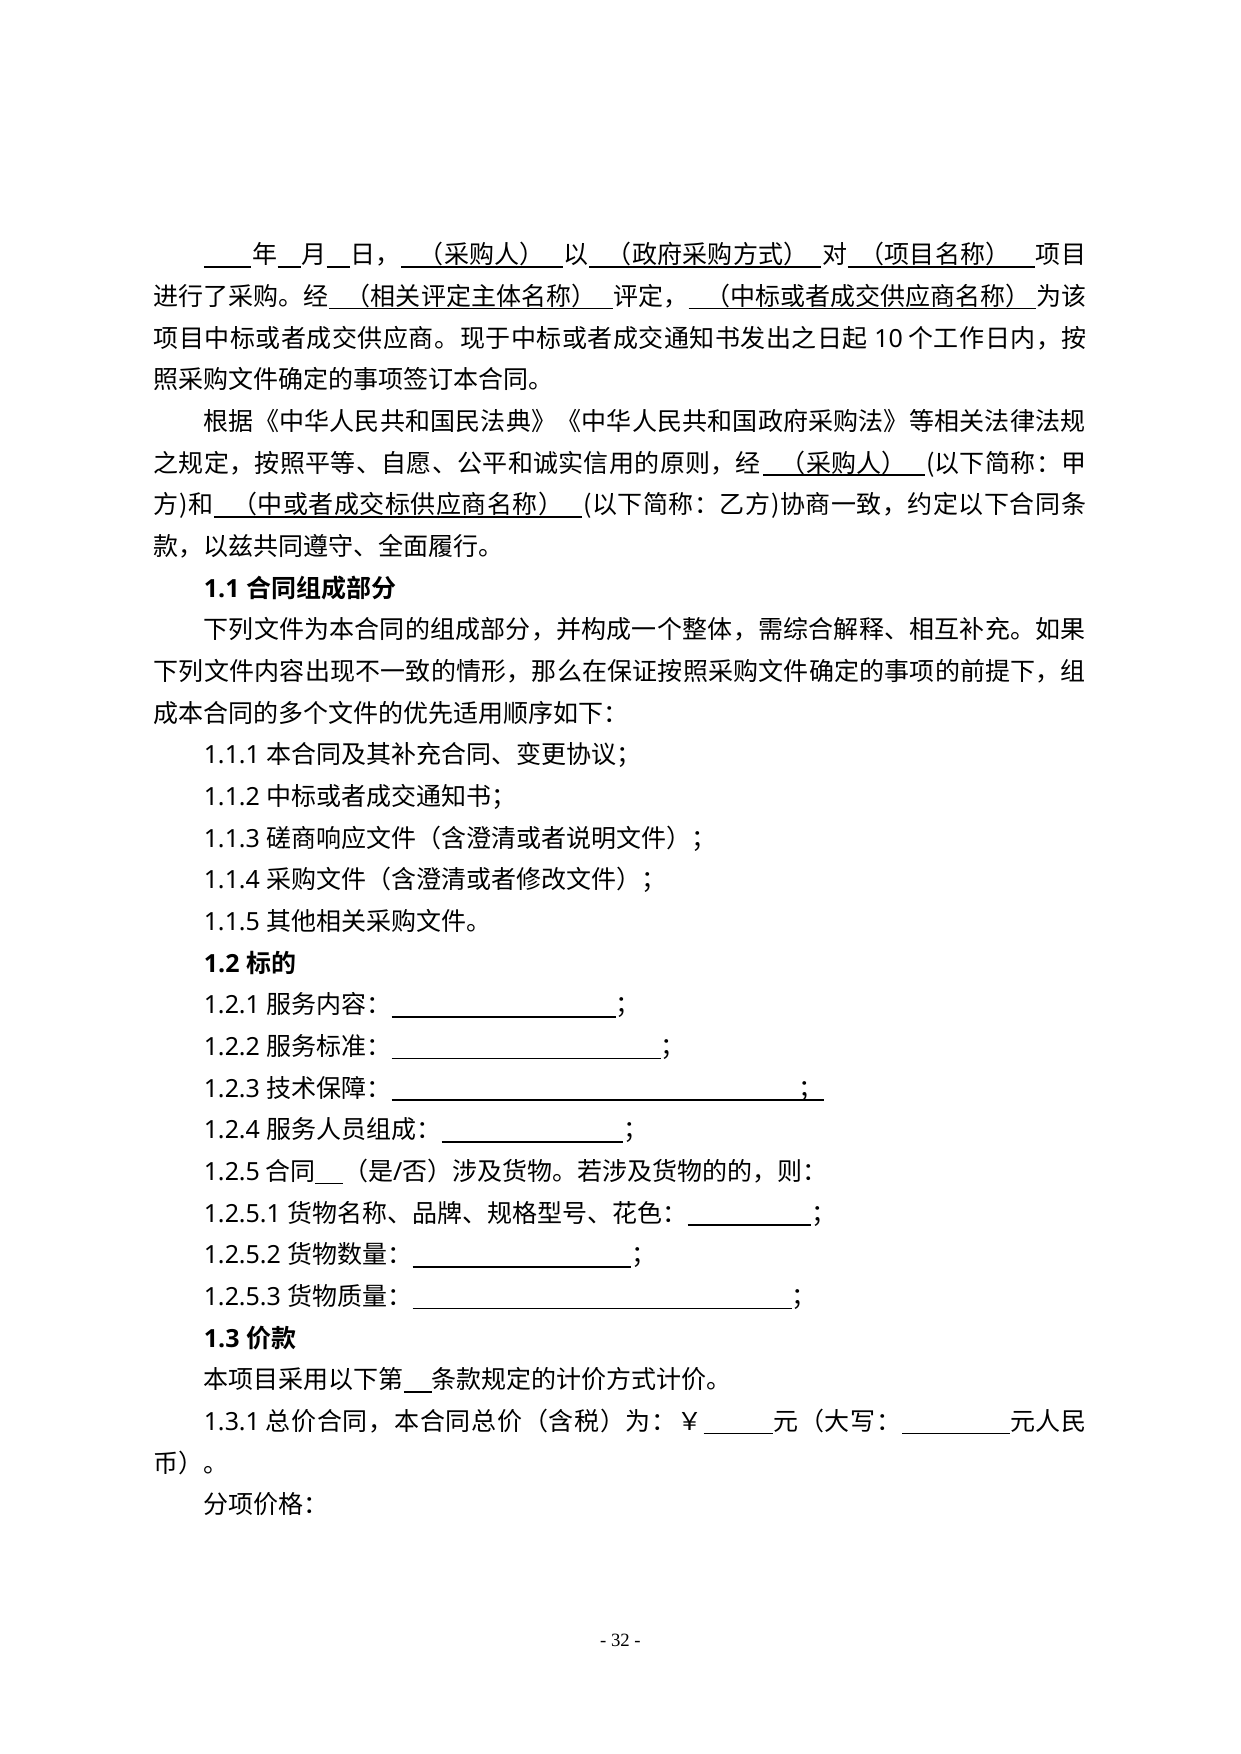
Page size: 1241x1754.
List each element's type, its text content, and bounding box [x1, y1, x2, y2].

text 1.3 价款 [153, 1314, 1087, 1356]
text 根据《中华人民共和国民法典》《中华人民共和国政府采购法》等相关法律法规之规定，按照平等、自愿、公平和诚实信用的原则，经 （采购人） (以下简称：甲方)和 （中或者成交标供应商名称） (以下简称：乙方)协商一致，约定以下合同条款，以兹共同遵守、全面履行。 [153, 397, 1087, 564]
text 年 月 日， （采购人） 以 （政府采购方式） 对 （项目名称） 项目进行了采购。经 （相关评定主体名称） 评定， （中标或者成交供应商名称） 为该项目中标或者成交供应商。现于中标或者成交通知书发出之日起10个工作日内，按照采购文件确定的事项签订本合同。 [153, 231, 1087, 397]
text 分项价格： [153, 1481, 1087, 1522]
text 1.2.4 服务人员组成： ； [153, 1106, 1087, 1147]
text 本项目采用以下第 条款规定的计价方式计价。 [153, 1356, 1087, 1397]
text 1.2 标的 [153, 939, 1087, 981]
text 1.1.1 本合同及其补充合同、变更协议； [153, 731, 1087, 772]
text 1.2.3 技术保障： ； [153, 1064, 1087, 1106]
text 下列文件为本合同的组成部分，并构成一个整体，需综合解释、相互补充。如果下列文件内容出现不一致的情形，那么在保证按照采购文件确定的事项的前提下，组成本合同的多个文件的优先适用顺序如下： [153, 606, 1087, 731]
text 1.2.5.1 货物名称、品牌、规格型号、花色： ； [153, 1189, 1087, 1231]
text 1.1 合同组成部分 [153, 564, 1087, 606]
text 1.2.5.2 货物数量： ； [153, 1231, 1087, 1272]
text 1.2.1 服务内容： ； [153, 981, 1087, 1022]
text 1.2.5.3 货物质量： ； [153, 1272, 1087, 1314]
text 1.1.5 其他相关采购文件。 [153, 897, 1087, 939]
text 1.2.2 服务标准： ； [153, 1022, 1087, 1064]
text 1.1.3 磋商响应文件（含澄清或者说明文件）； [153, 814, 1087, 856]
text 1.3.1总价合同，本合同总价（含税）为：￥ 元（大写： 元人民币）。 [153, 1397, 1087, 1481]
text 1.2.5合同 （是/否）涉及货物。若涉及货物的的，则： [153, 1147, 1087, 1189]
text 1.1.4 采购文件（含澄清或者修改文件）； [153, 856, 1087, 897]
text 1.1.2 中标或者成交通知书； [153, 772, 1087, 814]
